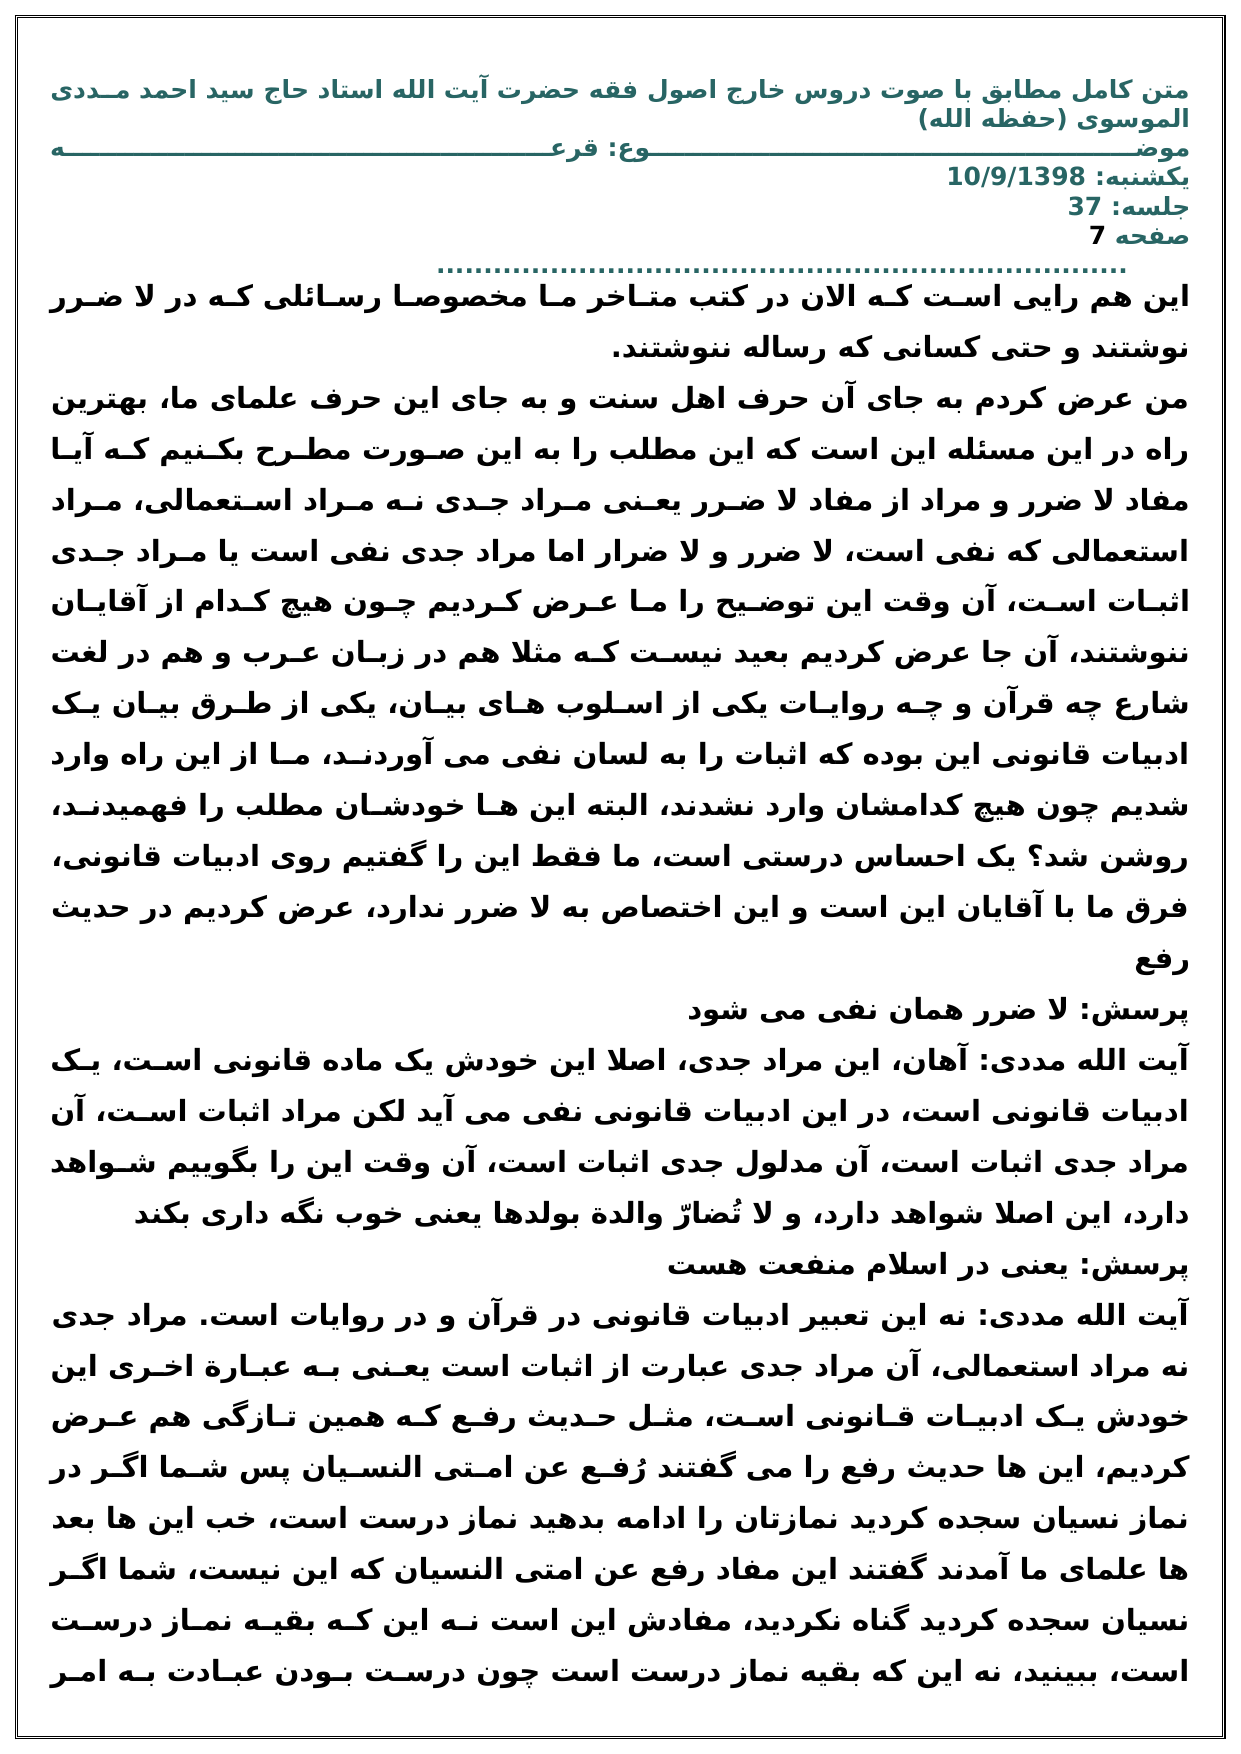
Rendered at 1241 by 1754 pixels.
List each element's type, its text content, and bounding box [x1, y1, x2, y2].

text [50, 1298, 1190, 1688]
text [50, 279, 1190, 364]
text پرسش: لا ضرر همان نفی می شود [50, 992, 1190, 1026]
text پرسش: یعنی در اسلام منفعت هست [50, 1247, 1190, 1281]
text آیت الله مددی: آهان، این مراد جدی، اصلا این خودش یک ماده قانونی است، یک ادبیات قانونی است، در این ادبیات قانونی نفی می آید لکن مراد اثبات است، آن مراد جدی اثبات است، آن مدلول جدی اثبات است، آن وقت این را بگوییم شواهد دارد، این اصلا شواهد دارد، و لا تُضارّ والدة بولدها یعنی خوب نگه داری بکند [50, 1043, 1190, 1230]
text من عرض کردم به جای آن حرف اهل سنت و به جای این حرف علمای ما، بهترین راه در این مسئله این است که این مطلب را به این صورت مطرح بکنیم که آیا مفاد لا ضرر و مراد از مفاد لا ضرر یعنی مراد جدی نه مراد استعمالی، مراد استعمالی که نفی است، لا ضرر و لا ضرار اما مراد جدی نفی است یا مراد جدی اثبات است، آن وقت این توضیح را ما عرض کردیم چون هیچ کدام از آقایان ننوشتند، آن جا عرض کردیم بعید نیست که مثلا هم در زبان عرب و هم در لغت شارع چه قرآن و چه روایات یکی از اسلوب های بیان، یکی از طرق بیان یک ادبیات قانونی این بوده که اثبات را به لسان نفی می آوردند، ما از این راه وارد شدیم چون هیچ کدامشان وارد نشدند، البته این ها خودشان مطلب را فهمیدند، روشن شد؟ یک احساس درستی است، ما فقط این را گفتیم روی ادبیات قانونی، فرق ما با آقایان این است و این اختصاص به لا ضرر ندارد، عرض کردیم در حدیث رفع [50, 381, 1190, 975]
